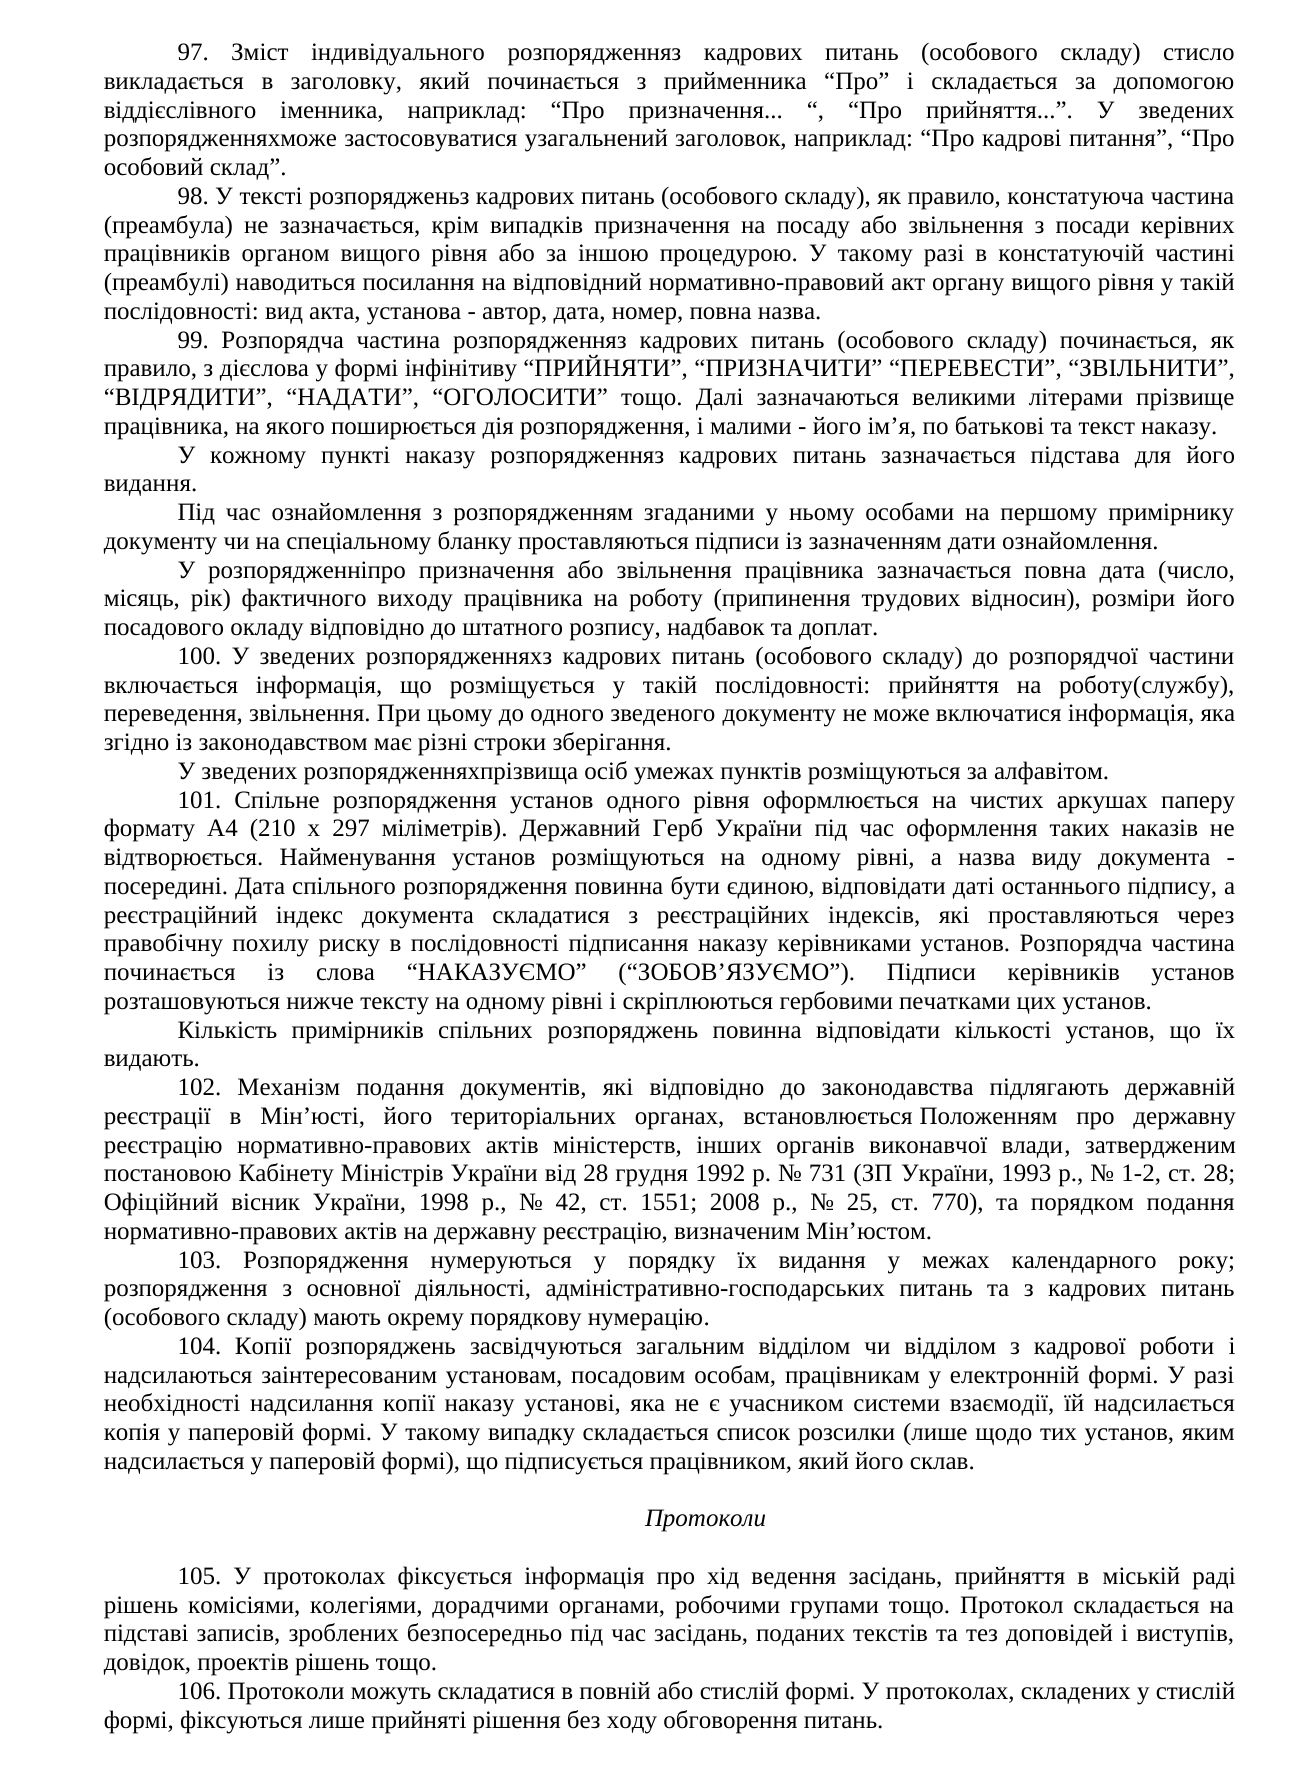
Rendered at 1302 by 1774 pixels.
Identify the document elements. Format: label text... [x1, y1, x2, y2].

text 105. У протоколах фіксується інформація про хід ведення засідань, прийняття в міській раді рішень комісіями, колегіями, дорадчими органами, робочими групами тощо. Протокол складається на підставі записів, зроблених безпосередньо під час засідань, поданих текстів та тез доповідей і виступів, довідок, проектів рішень тощо. [103, 1561, 1236, 1676]
text 103. Розпорядження нумеруються у порядку їх видання у межах календарного року; розпорядження з основної діяльності, адміністративно-господарських питань та з кадрових питань (особового складу) мають окрему порядкову нумерацію. [103, 1245, 1236, 1331]
text 100. У зведених розпорядженняхз кадрових питань (особового складу) до розпорядчої частини включається інформація, що розміщується у такій послідовності: прийняття на роботу(службу), переведення, звільнення. При цьому до одного зведеного документу не може включатися інформація, яка згідно із законодавством має різні строки зберігання. [103, 641, 1236, 756]
text Кількість примірників спільних розпоряджень повинна відповідати кількості установ, що їх видають. [103, 1015, 1236, 1072]
text 101. Спільне розпорядження установ одного рівня оформлюється на чистих аркушах паперу формату А4 (210 х 297 міліметрів). Державний Герб України під час оформлення таких наказів не відтворюється. Найменування установ розміщуються на одному рівні, а назва виду документа - посередині. Дата спільного розпорядження повинна бути єдиною, відповідати даті останнього підпису, а реєстраційний індекс документа складатися з реєстраційних індексів, які проставляються через правобічну похилу риску в послідовності підписання наказу керівниками установ. Розпорядча частина починається із слова “НАКАЗУЄМО” (“ЗОБОВ’ЯЗУЄМО”). Підписи керівників установ розташовуються нижче тексту на одному рівні і скріплюються гербовими печатками цих установ. [103, 785, 1236, 1015]
text 106. Протоколи можуть складатися в повній або стислій формі. У протоколах, складених у стислій формі, фіксуються лише прийняті рішення без ходу обговорення питань. [103, 1676, 1236, 1733]
text У кожному пункті наказу розпорядженняз кадрових питань зазначається підстава для його видання. [103, 440, 1236, 497]
text 98. У тексті розпорядженьз кадрових питань (особового складу), як правило, констатуюча частина (преамбула) не зазначається, крім випадків призначення на посаду або звільнення з посади керівних працівників органом вищого рівня або за іншою процедурою. У такому разі в констатуючій частині (преамбулі) наводиться посилання на відповідний нормативно-правовий акт органу вищого рівня у такій послідовності: вид акта, установа - автор, дата, номер, повна назва. [103, 181, 1236, 325]
text 97. Зміст індивідуального розпорядженняз кадрових питань (особового складу) стисло викладається в заголовку, який починається з прийменника “Про” і складається за допомогою віддієслівного іменника, наприклад: “Про призначення... “, “Про прийняття...”. У зведених розпорядженняхможе застосовуватися узагальнений заголовок, наприклад: “Про кадрові питання”, “Про особовий склад”. [103, 37, 1236, 181]
text У зведених розпорядженняхпрізвища осіб умежах пунктів розміщуються за алфавітом. [103, 756, 1236, 785]
text 99. Розпорядча частина розпорядженняз кадрових питань (особового складу) починається, як правило, з дієслова у формі інфінітиву “ПРИЙНЯТИ”, “ПРИЗНАЧИТИ” “ПЕРЕВЕСТИ”, “ЗВІЛЬНИТИ”, “ВІДРЯДИТИ”, “НАДАТИ”, “ОГОЛОСИТИ” тощо. Далі зазначаються великими літерами прізвище працівника, на якого поширюється дія розпорядження, і малими - його ім’я, по батькові та текст наказу. [103, 325, 1236, 440]
text Протоколи [103, 1503, 1236, 1532]
text Під час ознайомлення з розпорядженням згаданими у ньому особами на першому примірнику документу чи на спеціальному бланку проставляються підписи із зазначенням дати ознайомлення. [103, 497, 1236, 555]
text У розпорядженніпро призначення або звільнення працівника зазначається повна дата (число, місяць, рік) фактичного виходу працівника на роботу (припинення трудових відносин), розміри його посадового окладу відповідно до штатного розпису, надбавок та доплат. [103, 555, 1236, 641]
text 102. Механізм подання документів, які відповідно до законодавства підлягають державній реєстрації в Мін’юсті, його територіальних органах, встановлюється Положенням про державну реєстрацію нормативно-правових актів міністерств, інших органів виконавчої влади, затвердженим постановою Кабінету Міністрів України від 28 грудня 1992 р. № 731 (ЗП України, 1993 р., № 1-2, ст. 28; Офіційний вісник України, 1998 р., № 42, ст. 1551; 2008 р., № 25, ст. 770), та порядком подання нормативно-правових актів на державну реєстрацію, визначеним Мін’юстом. [103, 1072, 1236, 1245]
text 104. Копії розпоряджень засвідчуються загальним відділом чи відділом з кадрової роботи і надсилаються заінтересованим установам, посадовим особам, працівникам у електронній формі. У разі необхідності надсилання копії наказу установі, яка не є учасником системи взаємодії, їй надсилається копія у паперовій формі. У такому випадку складається список розсилки (лише щодо тих установ, яким надсилається у паперовій формі), що підписується працівником, який його склав. [103, 1331, 1236, 1475]
